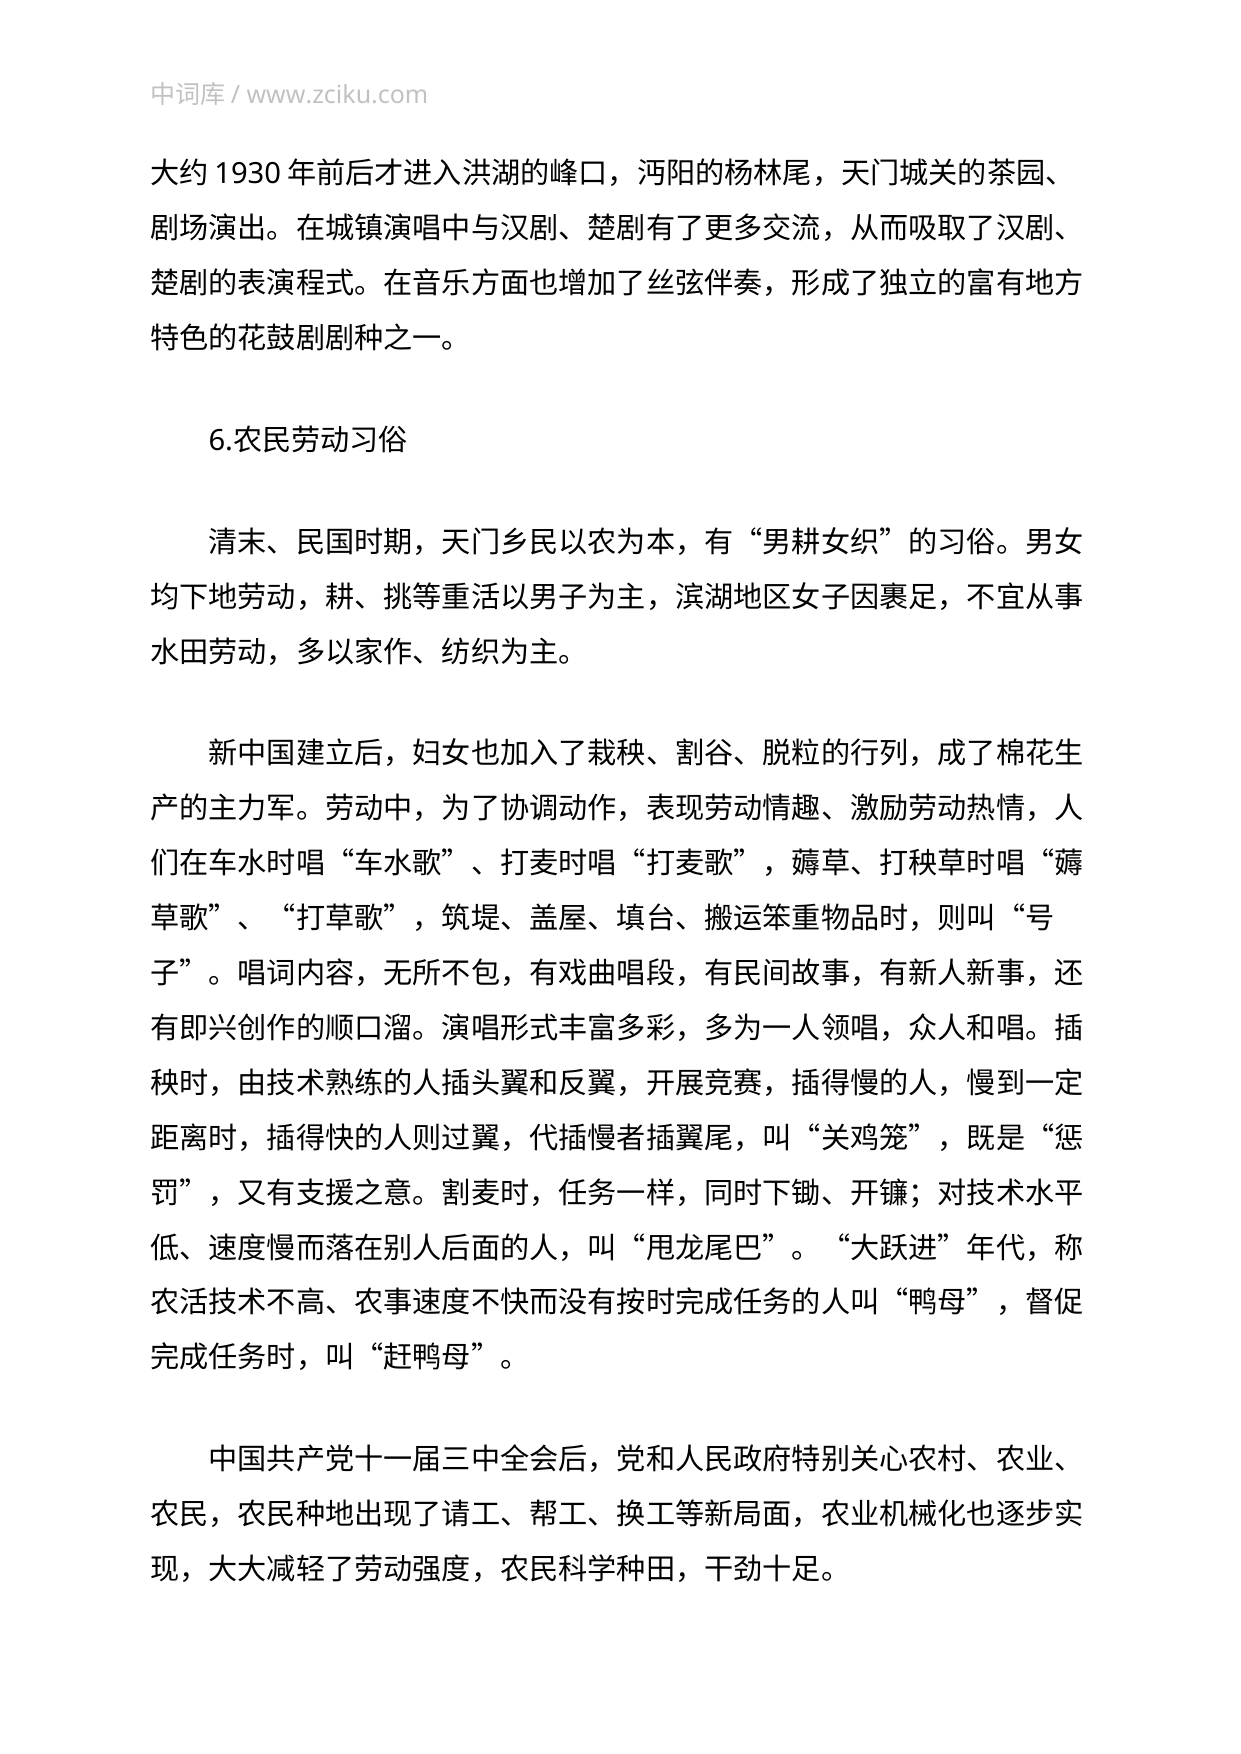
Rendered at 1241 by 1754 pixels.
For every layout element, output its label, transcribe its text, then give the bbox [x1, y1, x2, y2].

text 新中国建立后，妇女也加入了栽秧、割谷、脱粒的行列，成了棉花生产的主力军。劳动中，为了协调动作，表现劳动情趣、激励劳动热情，人们在车水时唱“车水歌”、打麦时唱“打麦歌”，薅草、打秧草时唱“薅草歌”、“打草歌”，筑堤、盖屋、填台、搬运笨重物品时，则叫“号子”。唱词内容，无所不包，有戏曲唱段，有民间故事，有新人新事，还有即兴创作的顺口溜。演唱形式丰富多彩，多为一人领唱，众人和唱。插秧时，由技术熟练的人插头翼和反翼，开展竞赛，插得慢的人，慢到一定距离时，插得快的人则过翼，代插慢者插翼尾，叫“关鸡笼”，既是“惩罚”，又有支援之意。割麦时，任务一样，同时下锄、开镰；对技术水平低、速度慢而落在别人后面的人，叫“甩龙尾巴”。“大跃进”年代，称农活技术不高、农事速度不快而没有按时完成任务的人叫“鸭母”，督促完成任务时，叫“赶鸭母”。 [150, 730, 1090, 1376]
text 中国共产党十一届三中全会后，党和人民政府特别关心农村、农业、农民，农民种地出现了请工、帮工、换工等新局面，农业机械化也逐步实现，大大减轻了劳动强度，农民科学种田，干劲十足。 [150, 1436, 1090, 1588]
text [150, 150, 1090, 357]
text 清末、民国时期，天门乡民以农为本，有“男耕女织”的习俗。男女均下地劳动，耕、挑等重活以男子为主，滨湖地区女子因裹足，不宜从事水田劳动，多以家作、纺织为主。 [150, 518, 1090, 671]
text 6.农民劳动习俗 [150, 417, 1090, 459]
